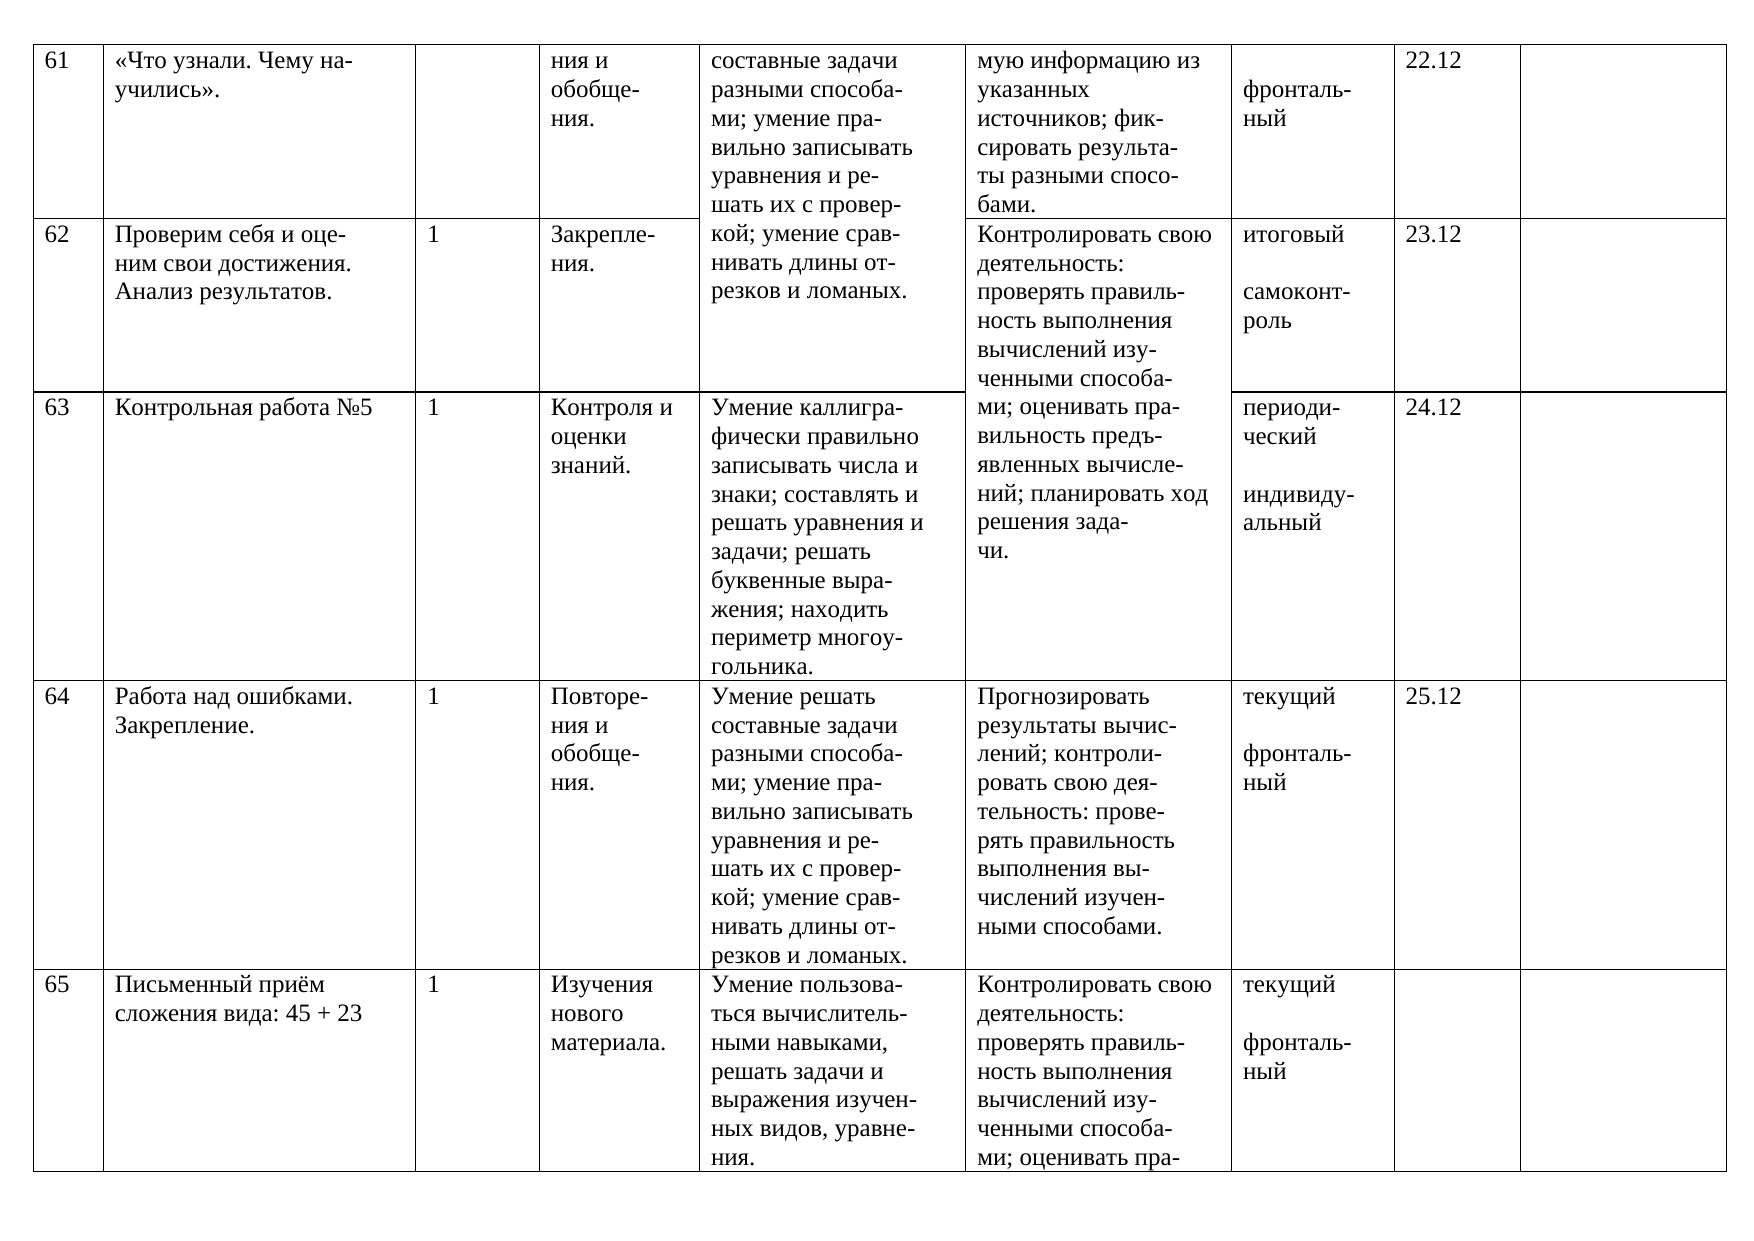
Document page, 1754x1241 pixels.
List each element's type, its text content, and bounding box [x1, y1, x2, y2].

table_cell Письменный приём сложения вида: 45 + 23 [104, 970, 415, 1171]
table_cell Умение каллигра- фически правильно записывать числа и знаки; составлять и решать уравнения и задачи; решать буквенные выра- жения; находить периметр многоу- гольника. [700, 393, 965, 680]
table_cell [540, 45, 699, 218]
table_cell 24.12 [1395, 393, 1520, 680]
table_cell 64 [34, 681, 103, 968]
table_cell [966, 45, 1231, 218]
table_cell [1521, 45, 1726, 218]
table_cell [966, 970, 1231, 1171]
table_cell 25.12 [1395, 681, 1520, 968]
table_cell Повторе- ния и обобще- ния. [540, 681, 699, 968]
table_cell 23.12 [1395, 219, 1520, 391]
table_cell [1521, 970, 1726, 1171]
table_cell 62 [34, 219, 103, 391]
table_cell 2 [416, 45, 539, 218]
table_cell итоговый самоконт- роль [1232, 219, 1394, 391]
table_cell [1521, 681, 1726, 968]
table_cell периоди- ческий индивиду- альный [1232, 393, 1394, 680]
table_cell текущий фронталь- ный [1232, 681, 1394, 968]
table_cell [700, 45, 965, 391]
table_cell Контролировать свою деятельность: проверять правиль- ность выполнения вычислений изу- ченными способа- ми; оценивать пра- вильность предъ- явленных вычисле- ний; планировать ход решения зада- чи. [966, 219, 1231, 680]
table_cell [1232, 970, 1394, 1171]
table_cell Работа над ошибками. Закрепление. [104, 681, 415, 968]
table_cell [1232, 45, 1394, 218]
table_cell 65 [34, 970, 103, 1171]
table_cell Контроля и оценки знаний. [540, 393, 699, 680]
table_cell [1521, 393, 1726, 680]
table_cell [1521, 219, 1726, 391]
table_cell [104, 45, 415, 218]
table_cell Проверим себя и оце- ним свои достижения. Анализ результатов. [104, 219, 415, 391]
table_cell [1395, 970, 1520, 1171]
table_cell Умение пользова- ться вычислитель- ными навыками, решать задачи и выражения изучен- ных видов, уравне- ния. [700, 970, 965, 1171]
table_cell 1 [416, 393, 539, 680]
table_cell Прогнозировать результаты вычис- лений; контроли- ровать свою дея- тельность: прове- рять правильность выполнения вы- числений изучен- ными способами. [966, 681, 1231, 968]
table_cell 60-61 [34, 45, 103, 218]
table_cell 1 [416, 681, 539, 968]
table_cell 1 [416, 219, 539, 391]
table_cell Закрепле- ния. [540, 219, 699, 391]
table_cell 1 [416, 970, 539, 1171]
table_cell 63 [34, 393, 103, 680]
table_cell Контрольная работа №5 [104, 393, 415, 680]
table_cell 18.12 22.12 [1395, 45, 1520, 218]
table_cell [540, 970, 699, 1171]
